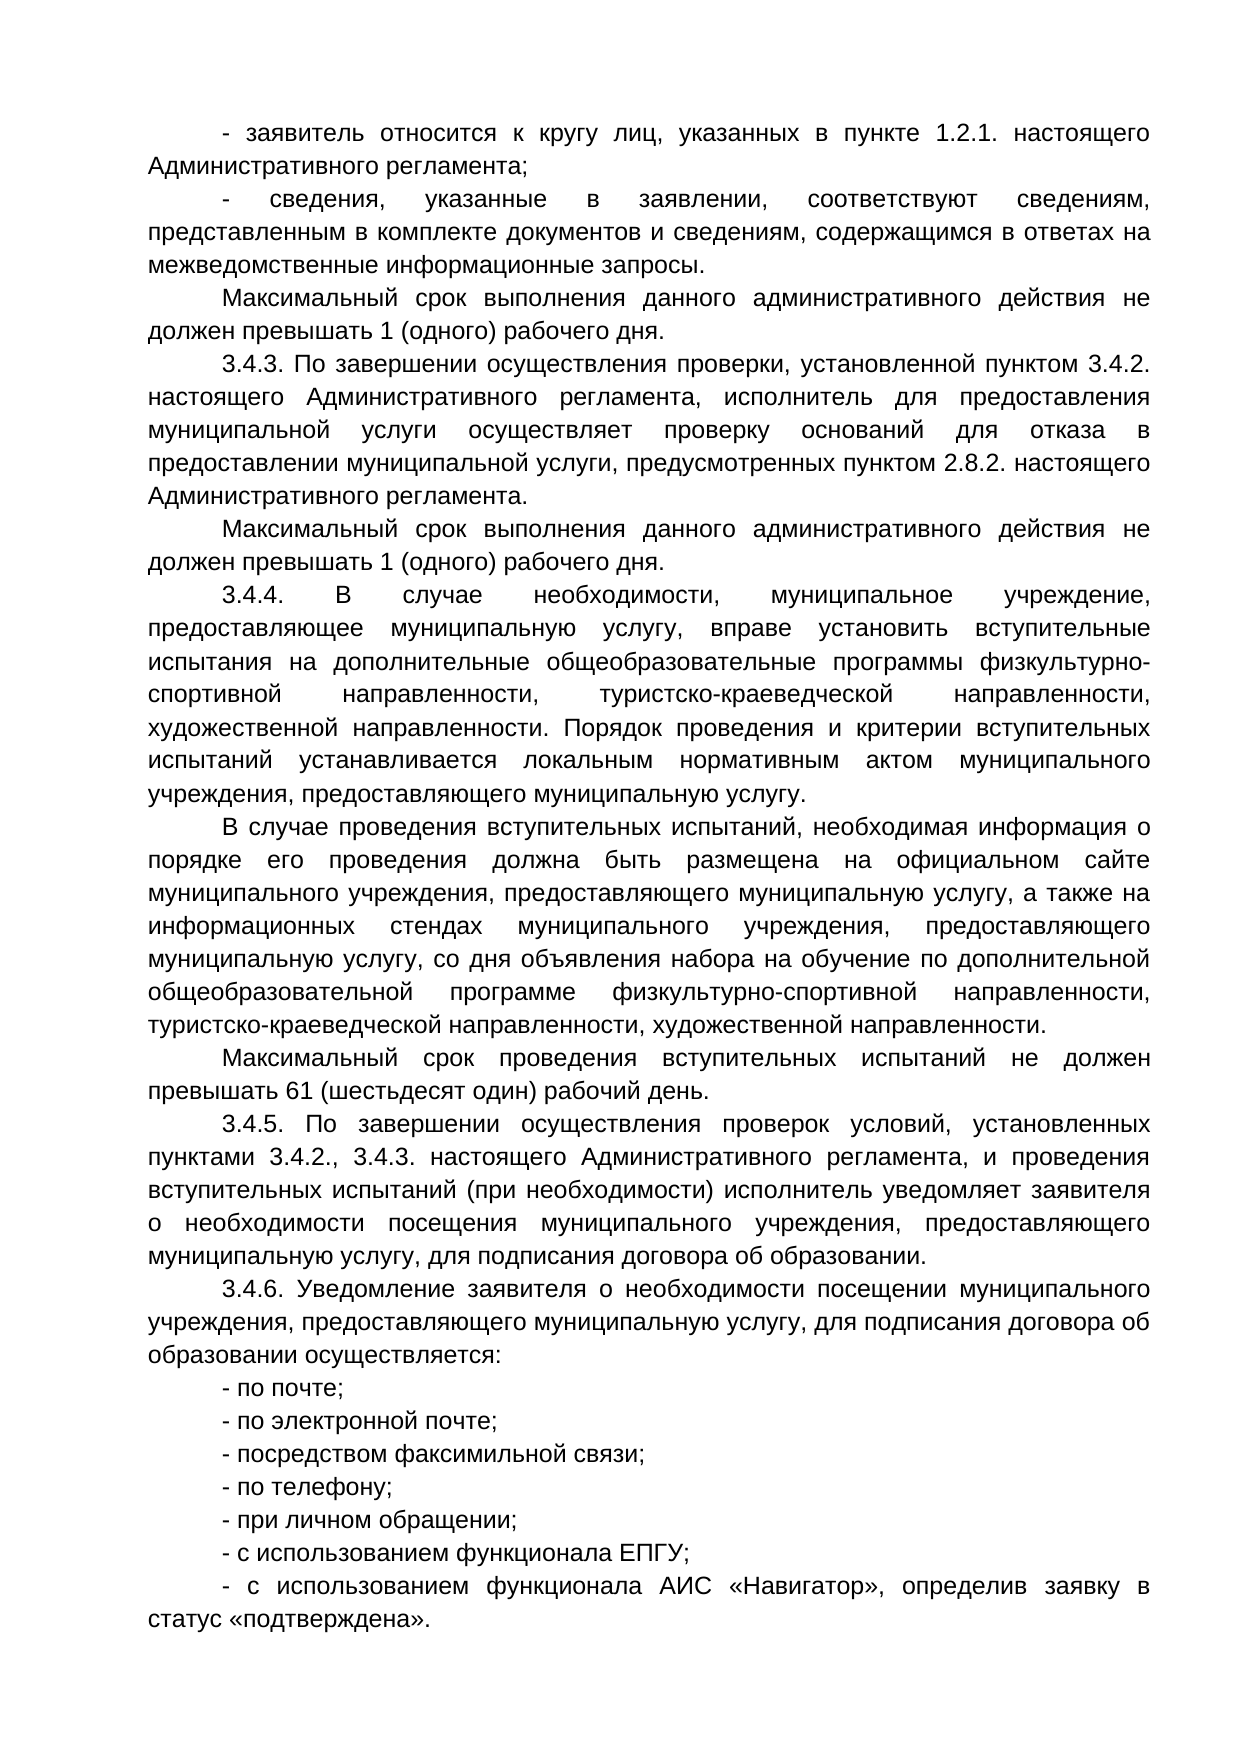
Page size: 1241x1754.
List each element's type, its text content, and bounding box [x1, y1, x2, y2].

text Максимальный срок выполнения данного административного действия не должен превышать 1 (одного) рабочего дня. [148, 514, 1152, 576]
text 3.4.3. По завершении осуществления проверки, установленной пунктом 3.4.2. настоящего Административного регламента, исполнитель для предоставления муниципальной услуги осуществляет проверку оснований для отказа в предоставлении муниципальной услуги, предусмотренных пунктом 2.8.2. настоящего Административного регламента. [148, 349, 1152, 510]
text - сведения, указанные в заявлении, соответствуют сведениям, представленным в комплекте документов и сведениям, содержащимся в ответах на межведомственные информационные запросы. [148, 184, 1152, 279]
text - заявитель относится к кругу лиц, указанных в пункте 1.2.1. настоящего Административного регламента; [148, 118, 1152, 180]
text Максимальный срок проведения вступительных испытаний не должен превышать 61 (шестьдесят один) рабочий день. [148, 1043, 1152, 1104]
text - посредством факсимильной связи; [148, 1439, 1152, 1468]
text 3.4.5. По завершении осуществления проверок условий, установленных пунктами 3.4.2., 3.4.3. настоящего Административного регламента, и проведения вступительных испытаний (при необходимости) исполнитель уведомляет заявителя о необходимости посещения муниципального учреждения, предоставляющего муниципальную услугу, для подписания договора об образовании. [148, 1109, 1152, 1269]
text 3.4.6. Уведомление заявителя о необходимости посещении муниципального учреждения, предоставляющего муниципальную услугу, для подписания договора об образовании осуществляется: [148, 1274, 1152, 1369]
text Максимальный срок выполнения данного административного действия не должен превышать 1 (одного) рабочего дня. [148, 283, 1152, 345]
text - по телефону; [148, 1472, 1152, 1501]
text - по почте; [148, 1373, 1152, 1402]
text - при личном обращении; [148, 1505, 1152, 1534]
text - по электронной почте; [148, 1406, 1152, 1435]
text 3.4.4. В случае необходимости, муниципальное учреждение, предоставляющее муниципальную услугу, вправе установить вступительные испытания на дополнительные общеобразовательные программы физкультурно-спортивной направленности, туристско-краеведческой направленности, художественной направленности. Порядок проведения и критерии вступительных испытаний устанавливается локальным нормативным актом муниципального учреждения, предоставляющего муниципальную услугу. [148, 580, 1152, 807]
text - с использованием функционала АИС «Навигатор», определив заявку в статус «подтверждена». [148, 1571, 1152, 1633]
text В случае проведения вступительных испытаний, необходимая информация о порядке его проведения должна быть размещена на официальном сайте муниципального учреждения, предоставляющего муниципальную услугу, а также на информационных стендах муниципального учреждения, предоставляющего муниципальную услугу, со дня объявления набора на обучение по дополнительной общеобразовательной программе физкультурно-спортивной направленности, туристско-краеведческой направленности, художественной направленности. [148, 812, 1152, 1038]
text - с использованием функционала ЕПГУ; [148, 1538, 1152, 1567]
